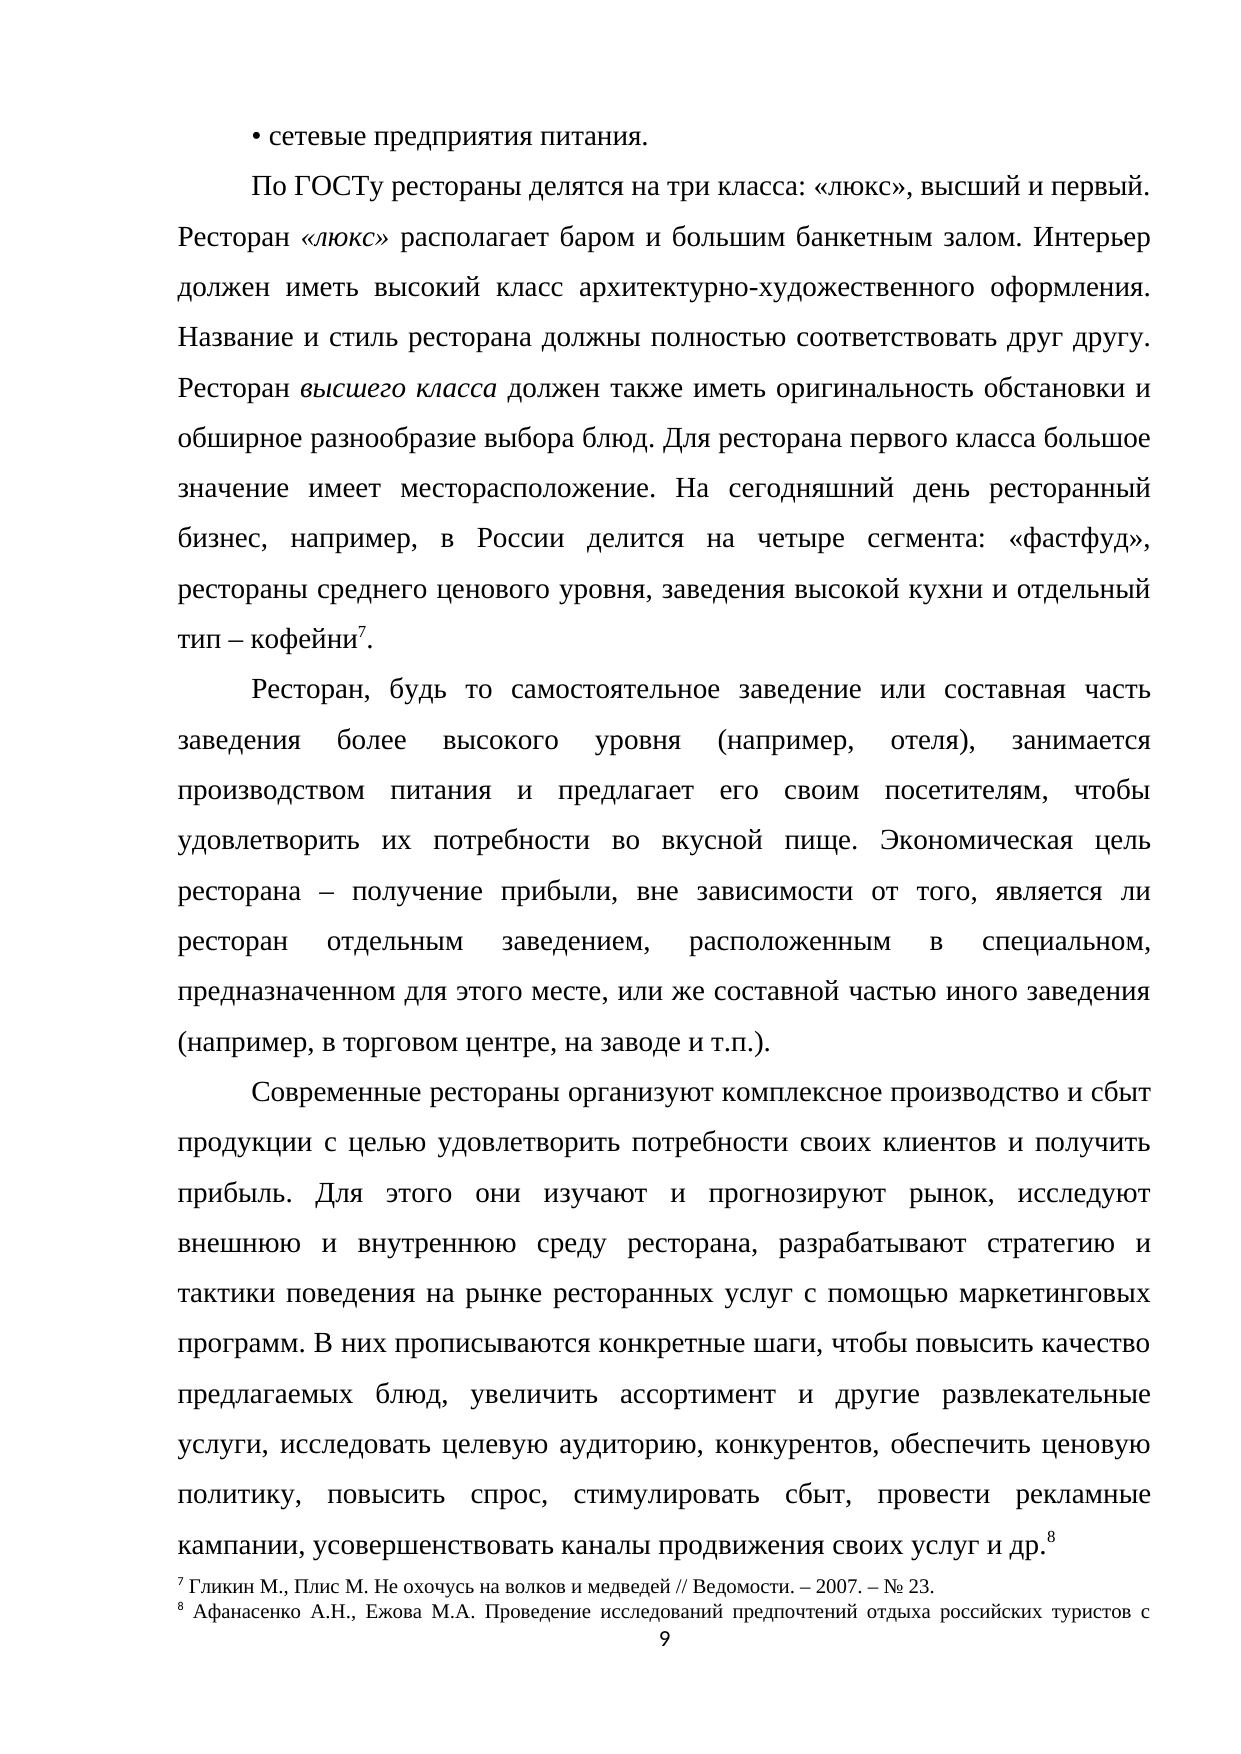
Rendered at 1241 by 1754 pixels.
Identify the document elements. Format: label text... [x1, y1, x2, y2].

text • сетевые предприятия питания. [177, 118, 1152, 152]
text Современные рестораны организуют комплексное производство и сбыт продукции с целью удовлетворить потребности своих клиентов и получить прибыль. Для этого они изучают и прогнозируют рынок, исследуют внешнюю и внутреннюю среду ресторана, разрабатывают стратегию и тактики поведения на рынке ресторанных услуг с помощью маркетинговых программ. В них прописываются конкретные шаги, чтобы повысить качество предлагаемых блюд, увеличить ассортимент и другие развлекательные услуги, исследовать целевую аудиторию, конкурентов, обеспечить ценовую политику, повысить спрос, стимулировать сбыт, провести рекламные кампании, усовершенствовать каналы продвижения своих услуг и др. [177, 1074, 1152, 1560]
text Ресторан, будь то самостоятельное заведение или составная часть заведения более высокого уровня (например, отеля), занимается производством питания и предлагает его своим посетителям, чтобы удовлетворить их потребности во вкусной пище. Экономическая цель ресторана – получение прибыли, вне зависимости от того, является ли ресторан отдельным заведением, расположенным в специальном, предназначенном для этого месте, или же составной частью иного заведения (например, в торговом центре, на заводе и т.п.). [177, 672, 1152, 1057]
text По ГОСТу рестораны делятся на три класса: «люкс», высший и первый. Ресторан «люкс» располагает баром и большим банкетным залом. Интерьер должен иметь высокий класс архитектурно-художественного оформления. Название и стиль ресторана должны полностью соответствовать друг другу. Ресторан высшего класса должен также иметь оригинальность обстановки и обширное разнообразие выбора блюд. Для ресторана первого класса большое значение имеет месторасположение. На сегодняшний день ресторанный бизнес, например, в России делится на четыре сегмента: «фастфуд», рестораны среднего ценового уровня, заведения высокой кухни и отдельный тип – кофейни. [177, 168, 1152, 655]
